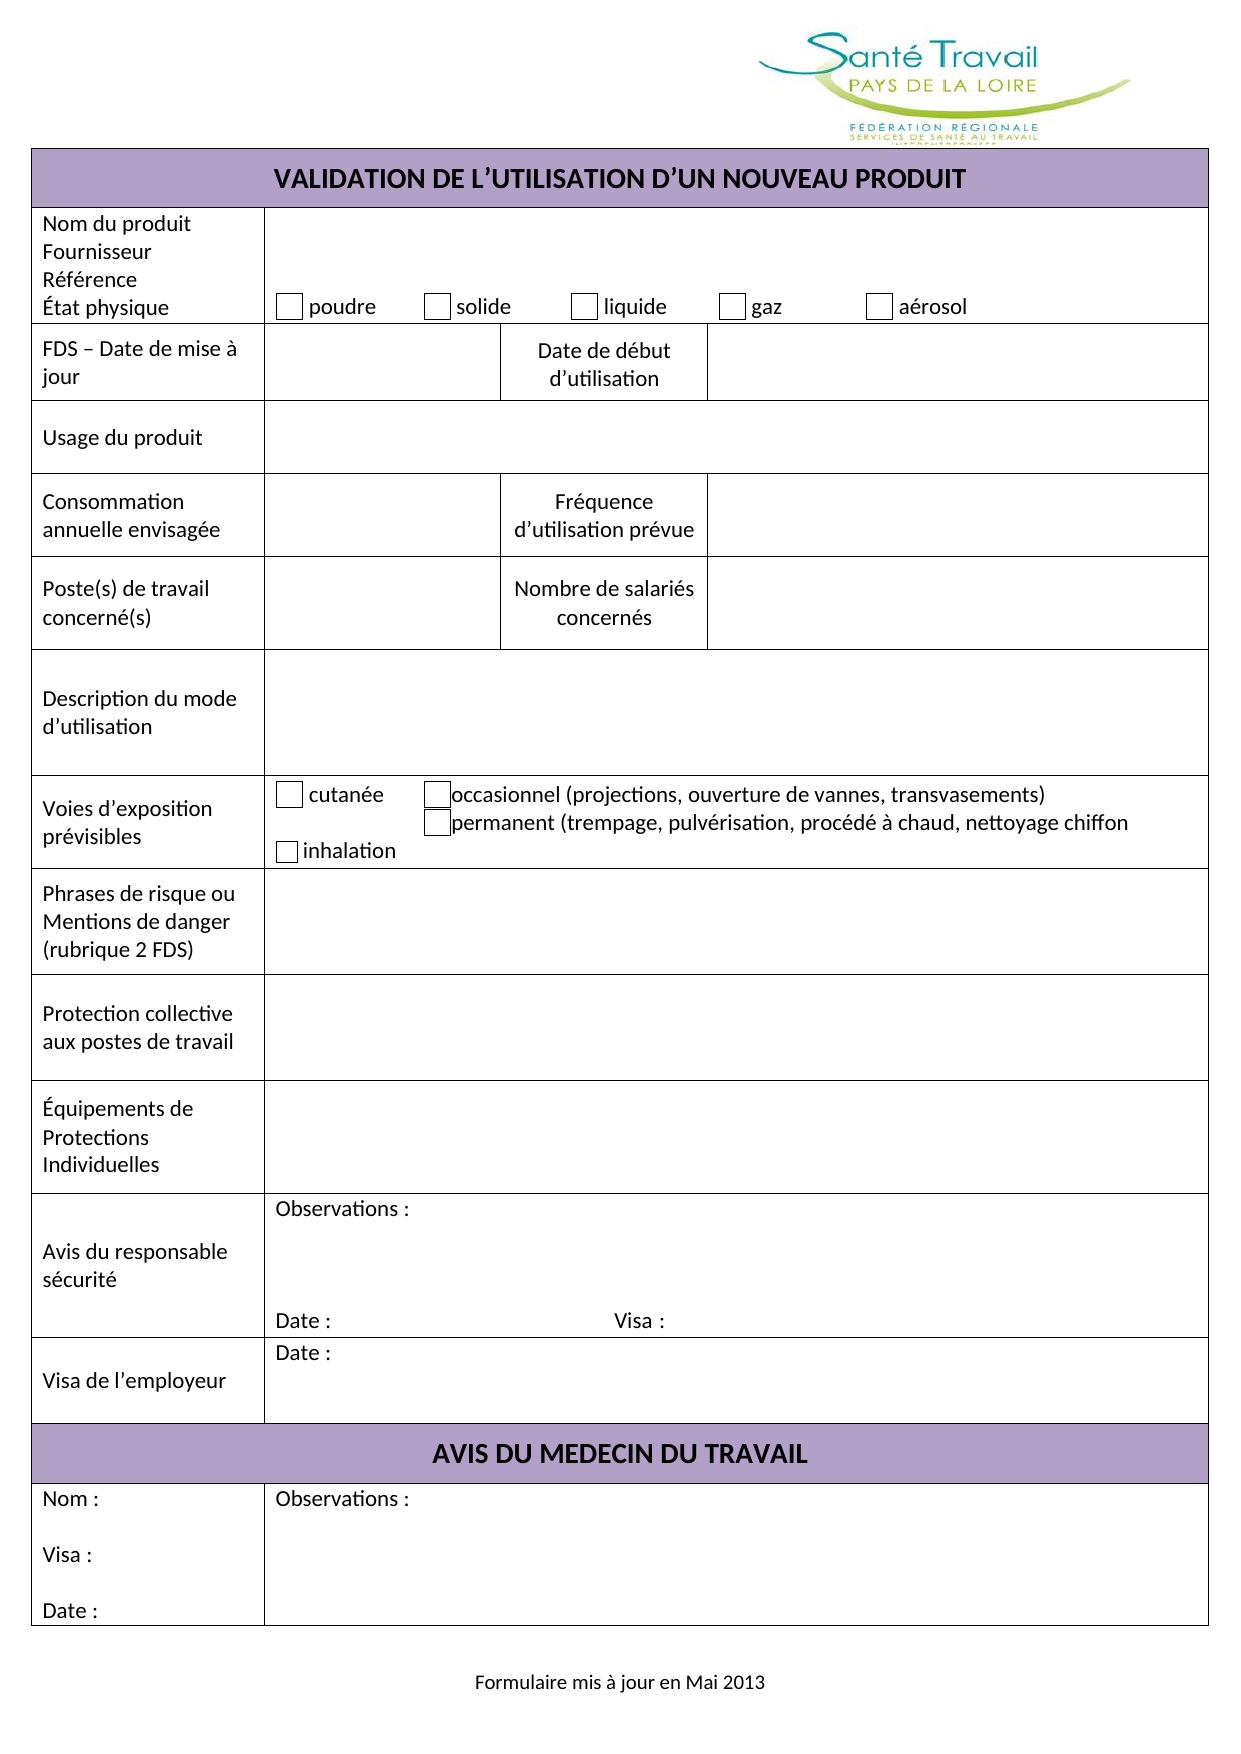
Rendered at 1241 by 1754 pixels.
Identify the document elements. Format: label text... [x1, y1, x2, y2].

table_cell FDS – Date de mise à jour [32, 324, 264, 400]
table_cell Nom : Visa : Date : [32, 1484, 264, 1624]
table_cell Observations : Date : Visa : [265, 1194, 1208, 1337]
table_cell [265, 474, 500, 556]
table_cell Description du mode d’utilisation [32, 650, 264, 775]
table_cell [265, 650, 1208, 775]
table_cell Protection collective aux postes de travail [32, 975, 264, 1079]
table_cell cutanée occasionnel (projections, ouverture de vannes, transvasements) permanent (trempage, pulvérisation, procédé à chaud, nettoyage chiffon inhalation [265, 776, 1208, 867]
table_cell [265, 1081, 1208, 1193]
table_cell Observations : [265, 1484, 1208, 1624]
table_cell Fréquence d’utilisation prévue [501, 474, 707, 556]
table_cell Nombre de salariés concernés [501, 557, 707, 649]
table_cell Usage du produit [32, 401, 264, 473]
table_cell [265, 401, 1208, 473]
table_cell Date de début d’utilisation [501, 324, 707, 400]
table_cell Équipements de Protections Individuelles [32, 1081, 264, 1193]
table_cell Phrases de risque ou Mentions de danger (rubrique 2 FDS) [32, 869, 264, 973]
table_cell Voies d’exposition prévisibles [32, 776, 264, 867]
table_cell [265, 975, 1208, 1079]
table_cell [708, 557, 1208, 649]
table_header VALIDATION DE L’UTILISATION D’UN NOUVEAU PRODUIT [32, 149, 1208, 207]
table_cell Visa de l’employeur [32, 1338, 264, 1422]
table_cell AVIS DU MEDECIN DU TRAVAIL [32, 1424, 1208, 1483]
table_cell Avis du responsable sécurité [32, 1194, 264, 1337]
table_cell Nom du produit Fournisseur Référence État physique [32, 208, 264, 323]
table_cell poudre solide liquide gaz aérosol [265, 208, 1208, 323]
table_cell Consommation annuelle envisagée [32, 474, 264, 556]
table_cell [708, 324, 1208, 400]
table_cell [708, 474, 1208, 556]
table_cell [265, 869, 1208, 973]
table_cell [265, 557, 500, 649]
table_cell Date : [265, 1338, 1208, 1422]
picture [758, 0, 1130, 144]
table_cell [265, 324, 500, 400]
table_cell Poste(s) de travail concerné(s) [32, 557, 264, 649]
